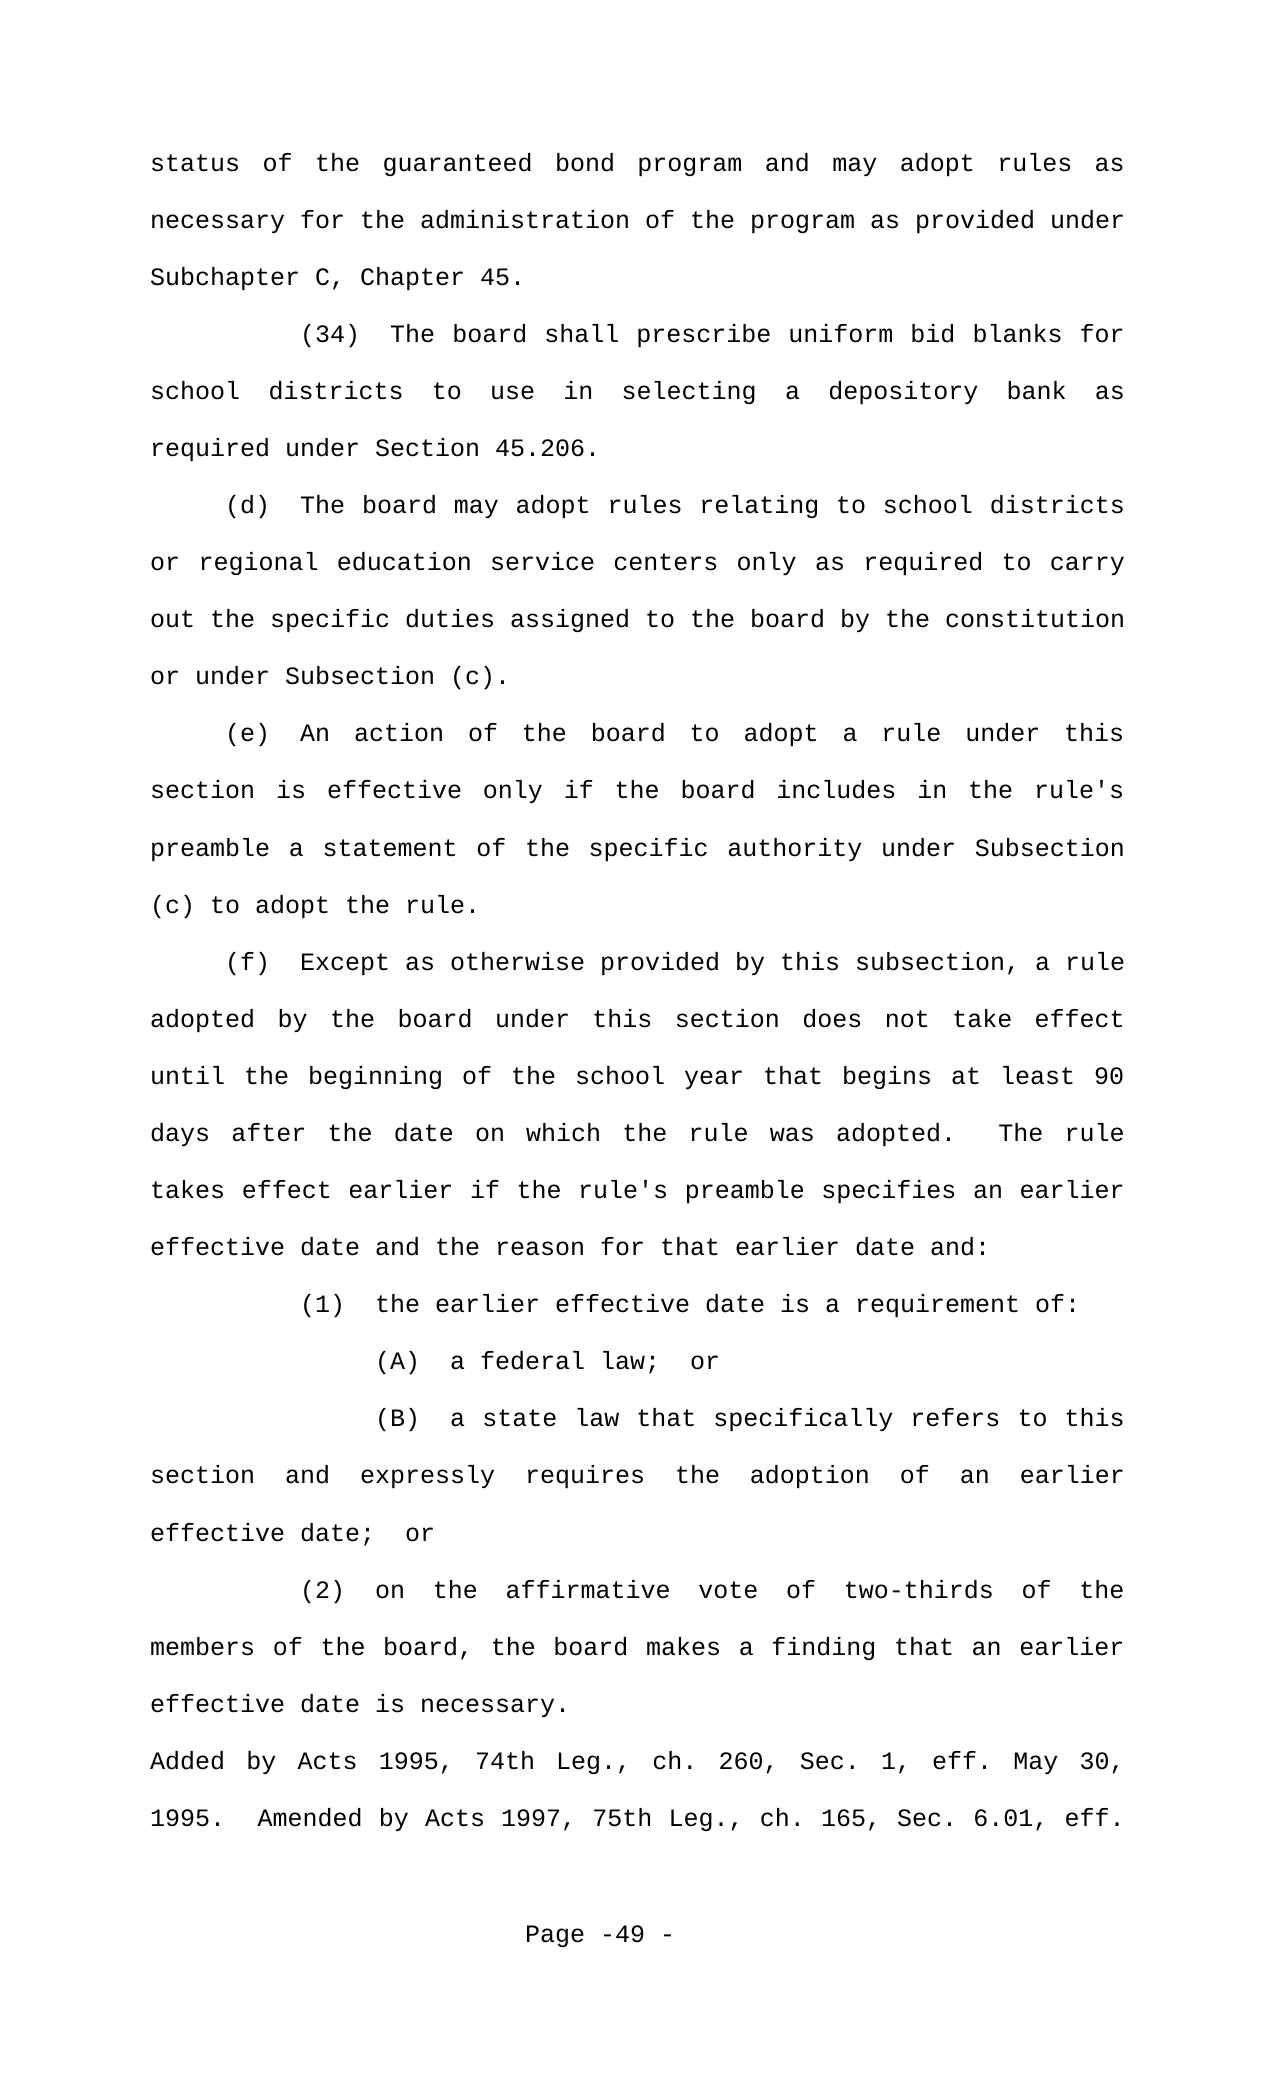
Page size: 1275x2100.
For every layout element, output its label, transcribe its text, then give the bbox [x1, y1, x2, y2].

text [150, 150, 1125, 293]
text (B) a state law that specifically refers to this section and expressly requires the adoption of an earlier effective date; or [150, 1406, 1125, 1548]
text (34) The board shall prescribe uniform bid blanks for school districts to use in selecting a depository bank as required under Section 45.206. [150, 321, 1125, 464]
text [150, 1748, 1125, 1834]
text (e) An action of the board to adopt a rule under this section is effective only if the board includes in the rule's preamble a statement of the specific authority under Subsection (c) to adopt the rule. [150, 721, 1125, 921]
text (f) Except as otherwise provided by this subsection, a rule adopted by the board under this section does not take effect until the beginning of the school year that begins at least 90 days after the date on which the rule was adopted. The rule takes effect earlier if the rule's preamble specifies an earlier effective date and the reason for that earlier date and: [150, 949, 1125, 1263]
text (A) a federal law; or [150, 1349, 1125, 1377]
text (1) the earlier effective date is a requirement of: [150, 1292, 1125, 1320]
text (2) on the affirmative vote of two-thirds of the members of the board, the board makes a finding that an earlier effective date is necessary. [150, 1577, 1125, 1720]
text (d) The board may adopt rules relating to school districts or regional education service centers only as required to carry out the specific duties assigned to the board by the constitution or under Subsection (c). [150, 492, 1125, 692]
